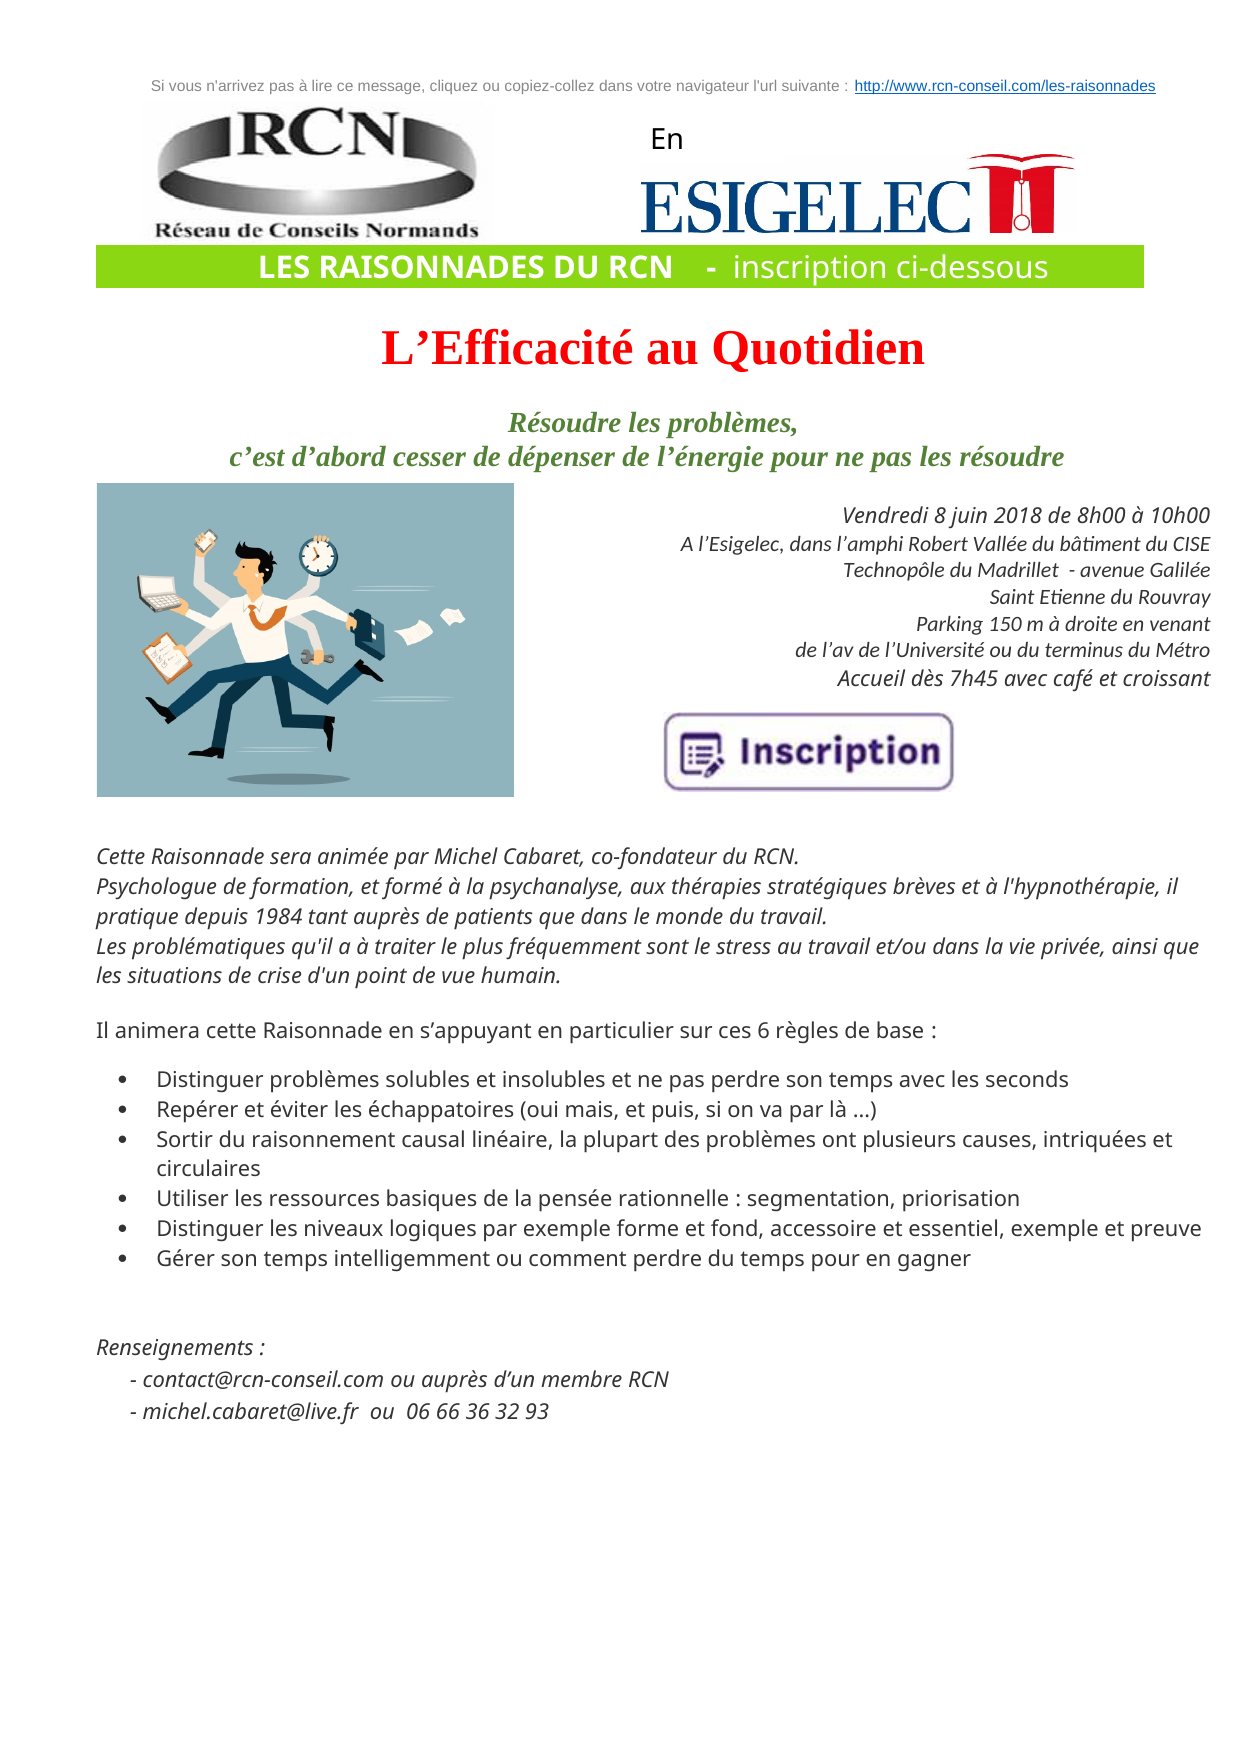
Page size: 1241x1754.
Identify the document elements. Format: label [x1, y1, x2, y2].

picture [111, 101, 525, 244]
picture [663, 712, 955, 792]
picture [96, 483, 514, 797]
picture [641, 154, 1076, 233]
table_header [96, 77, 1144, 245]
table_header [96, 288, 1144, 1475]
